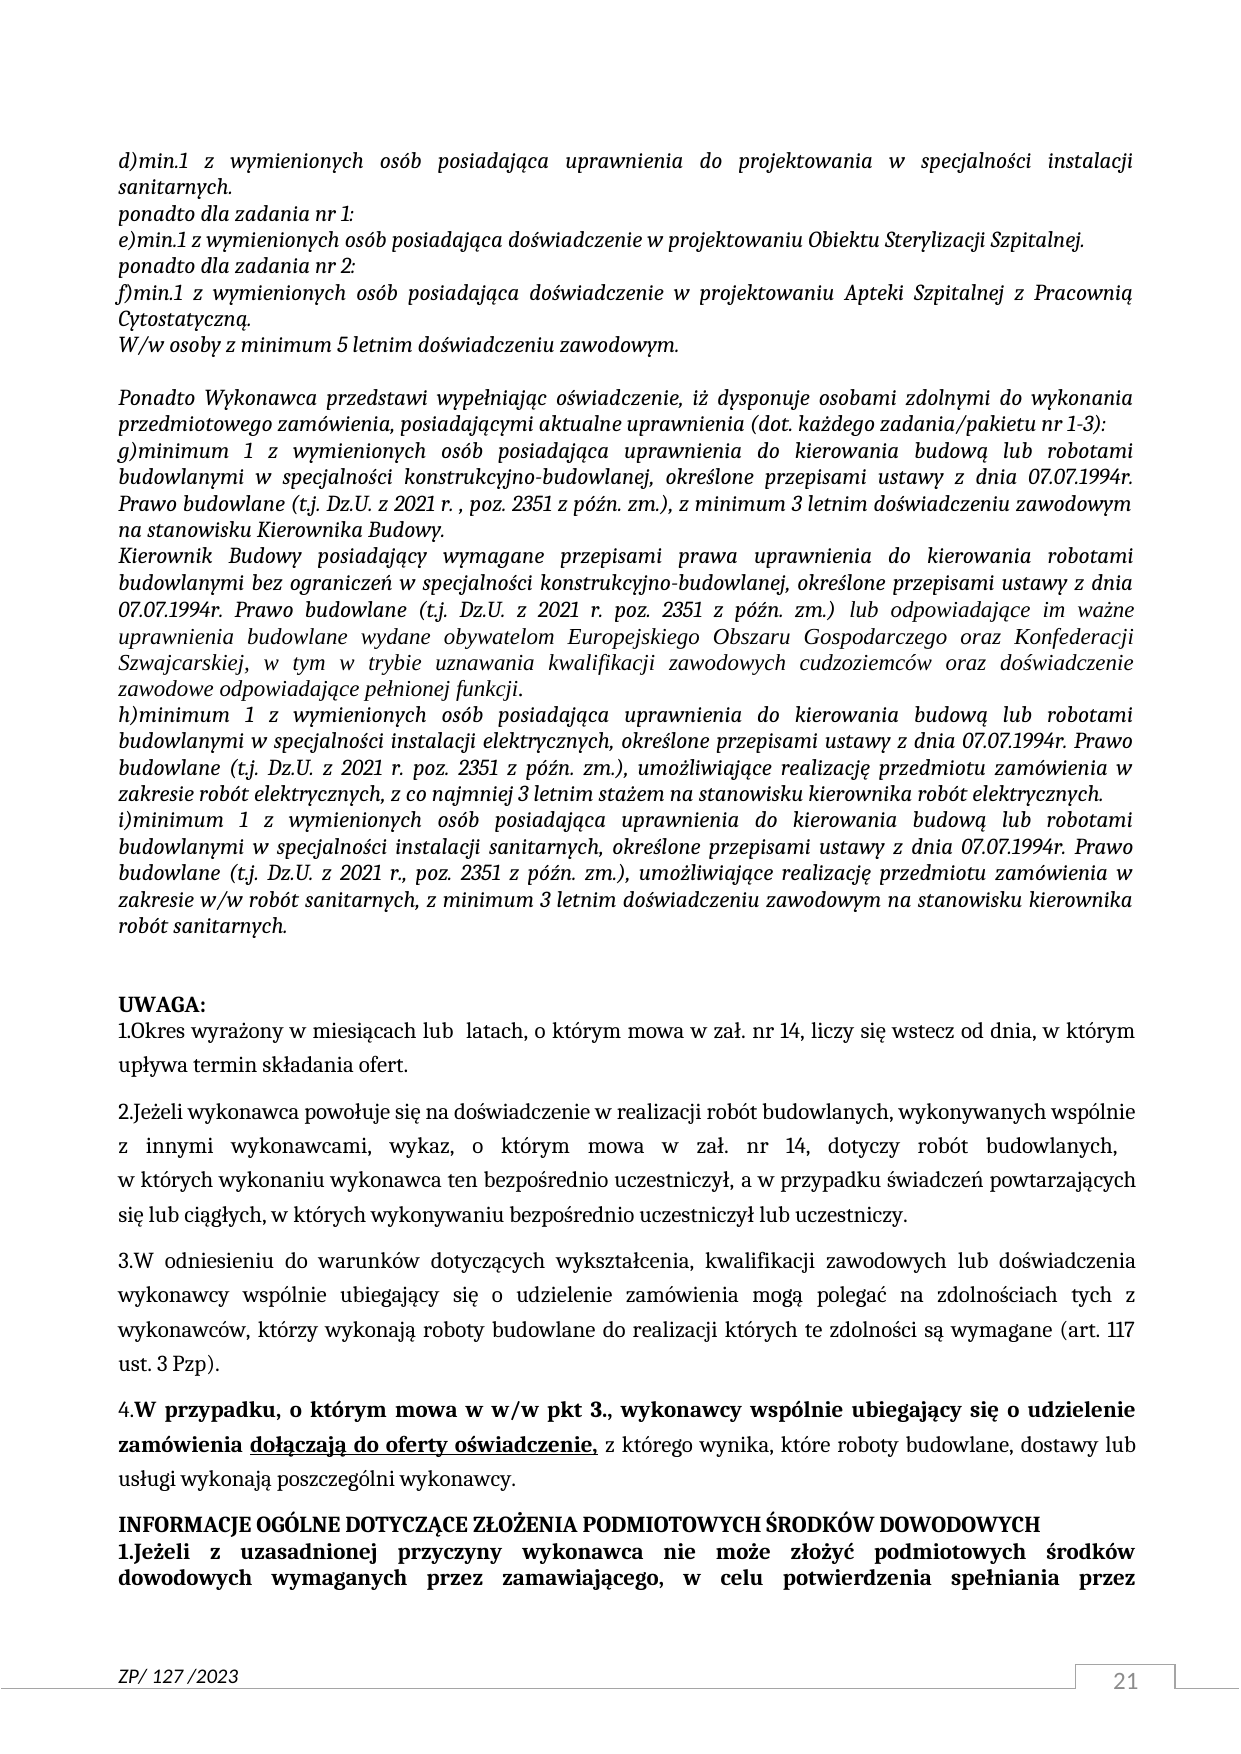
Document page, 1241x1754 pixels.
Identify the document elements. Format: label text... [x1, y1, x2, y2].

text e)min.1 z wymienionych osób posiadająca doświadczenie w projektowaniu Obiektu Sterylizacji Szpitalnej. [118, 227, 1137, 253]
text h)minimum 1 z wymienionych osób posiadająca uprawnienia do kierowania budową lub robotami budowlanymi w specjalności instalacji elektrycznych, określone przepisami ustawy z dnia 07.07.1994r. Prawo budowlane (t.j. Dz.U. z 2021 r. poz. 2351 z późn. zm.), umożliwiające realizację przedmiotu zamówienia w zakresie robót elektrycznych, z co najmniej 3 letnim stażem na stanowisku kierownika robót elektrycznych. [118, 702, 1137, 807]
text f)min.1 z wymienionych osób posiadająca doświadczenie w projektowaniu Apteki Szpitalnej z Pracownią Cytostatyczną. [118, 279, 1137, 332]
text 2.Jeżeli wykonawca powołuje się na doświadczenie w realizacji robót budowlanych, wykonywanych wspólnie z innymi wykonawcami, wykaz, o którym mowa w zał. nr 14, dotyczy robót budowlanych, w których wykonaniu wykonawca ten bezpośrednio uczestniczył, a w przypadku świadczeń powtarzających się lub ciągłych, w których wykonywaniu bezpośrednio uczestniczył lub uczestniczy. [118, 1099, 1137, 1228]
text 3.W odniesieniu do warunków dotyczących wykształcenia, kwalifikacji zawodowych lub doświadczenia wykonawcy wspólnie ubiegający się o udzielenie zamówienia mogą polegać na zdolnościach tych z wykonawców, którzy wykonają roboty budowlane do realizacji których te zdolności są wymagane (art. 117 ust. 3 Pzp). [118, 1248, 1137, 1377]
text d)min.1 z wymienionych osób posiadająca uprawnienia do projektowania w specjalności instalacji sanitarnych. [118, 148, 1137, 200]
text Ponadto Wykonawca przedstawi wypełniając oświadczenie, iż dysponuje osobami zdolnymi do wykonania przedmiotowego zamówienia, posiadającymi aktualne uprawnienia (dot. każdego zadania/pakietu nr 1-3): [118, 385, 1137, 438]
text INFORMACJE OGÓLNE DOTYCZĄCE ZŁOŻENIA PODMIOTOWYCH ŚRODKÓW DOWODOWYCH [118, 1512, 1137, 1539]
text 4.W przypadku, o którym mowa w w/w pkt 3., wykonawcy wspólnie ubiegający się o udzielenie zamówienia dołączają do oferty oświadczenie, z którego wynika, które roboty budowlane, dostawy lub usługi wykonają poszczególni wykonawcy. [118, 1397, 1137, 1492]
text i)minimum 1 z wymienionych osób posiadająca uprawnienia do kierowania budową lub robotami budowlanymi w specjalności instalacji sanitarnych, określone przepisami ustawy z dnia 07.07.1994r. Prawo budowlane (t.j. Dz.U. z 2021 r., poz. 2351 z późn. zm.), umożliwiające realizację przedmiotu zamówienia w zakresie w/w robót sanitarnych, z minimum 3 letnim doświadczeniu zawodowym na stanowisku kierownika robót sanitarnych. [118, 807, 1137, 939]
text 1.Okres wyrażony w miesiącach lub latach, o którym mowa w zał. nr 14, liczy się wstecz od dnia, w którym upływa termin składania ofert. [118, 1018, 1137, 1079]
text g)minimum 1 z wymienionych osób posiadająca uprawnienia do kierowania budową lub robotami budowlanymi w specjalności konstrukcyjno-budowlanej, określone przepisami ustawy z dnia 07.07.1994r. Prawo budowlane (t.j. Dz.U. z 2021 r. , poz. 2351 z późn. zm.), z minimum 3 letnim doświadczeniu zawodowym na stanowisku Kierownika Budowy. [118, 438, 1137, 543]
text UWAGA: [118, 992, 1137, 1018]
text ponadto dla zadania nr 2: [118, 253, 1137, 279]
text ponadto dla zadania nr 1: [118, 200, 1137, 227]
text Kierownik Budowy posiadający wymagane przepisami prawa uprawnienia do kierowania robotami budowlanymi bez ograniczeń w specjalności konstrukcyjno-budowlanej, określone przepisami ustawy z dnia 07.07.1994r. Prawo budowlane (t.j. Dz.U. z 2021 r. poz. 2351 z późn. zm.) lub odpowiadające im ważne uprawnienia budowlane wydane obywatelom Europejskiego Obszaru Gospodarczego oraz Konfederacji Szwajcarskiej, w tym w trybie uznawania kwalifikacji zawodowych cudzoziemców oraz doświadczenie zawodowe odpowiadające pełnionej funkcji. [118, 543, 1137, 702]
text W/w osoby z minimum 5 letnim doświadczeniu zawodowym. [118, 332, 1137, 358]
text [118, 1539, 1137, 1591]
